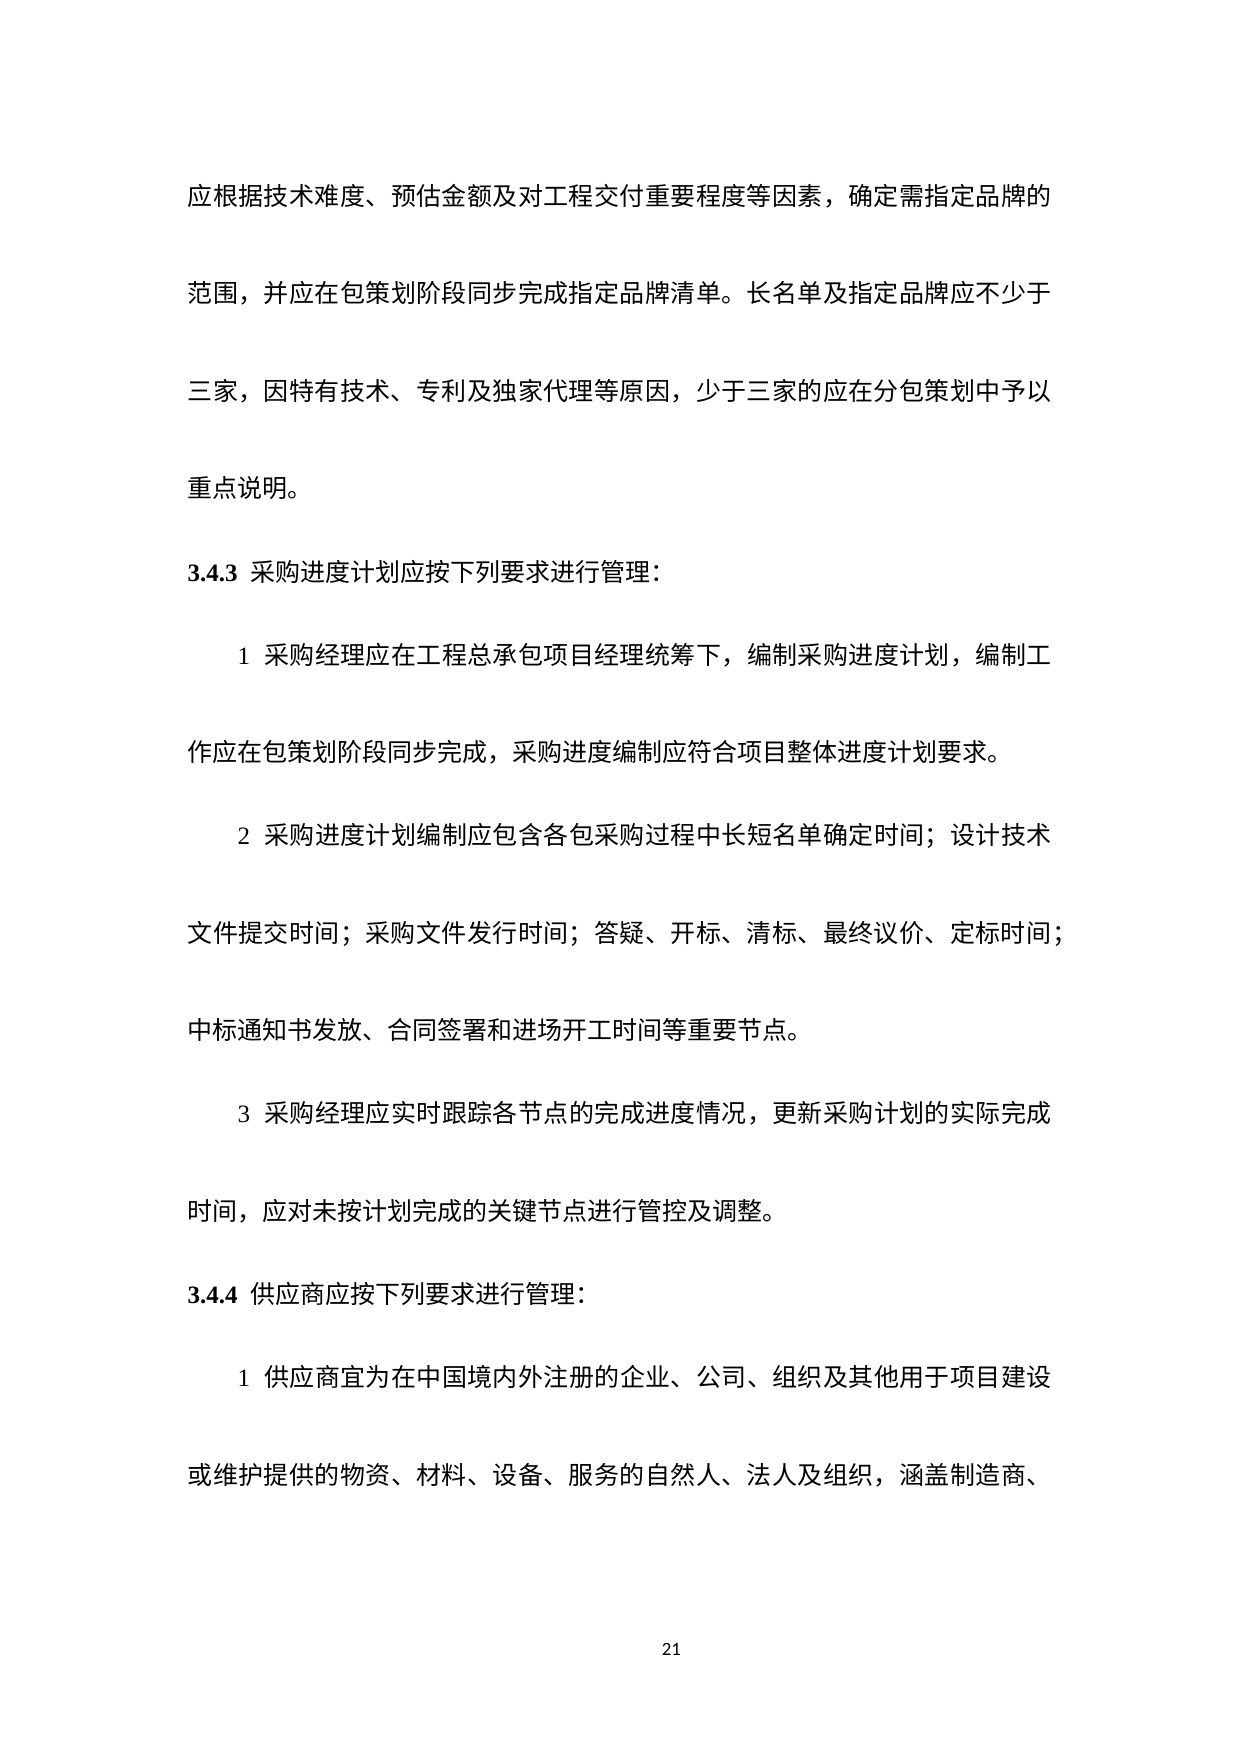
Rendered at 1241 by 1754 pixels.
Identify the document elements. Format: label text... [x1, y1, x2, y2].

text 2 采购进度计划编制应包含各包采购过程中长短名单确定时间；设计技术文件提交时间；采购文件发行时间；答疑、开标、清标、最终议价、定标时间；中标通知书发放、合同签署和进场开工时间等重要节点。 [187, 801, 1053, 1061]
text 3.4.4 供应商应按下列要求进行管理： [187, 1260, 1053, 1325]
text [187, 162, 1053, 519]
text 1 采购经理应在工程总承包项目经理统筹下，编制采购进度计划，编制工作应在包策划阶段同步完成，采购进度编制应符合项目整体进度计划要求。 [187, 621, 1053, 783]
text 3 采购经理应实时跟踪各节点的完成进度情况，更新采购计划的实际完成时间，应对未按计划完成的关键节点进行管控及调整。 [187, 1079, 1053, 1242]
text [187, 1343, 1053, 1506]
text 3.4.3 采购进度计划应按下列要求进行管理： [187, 538, 1053, 603]
